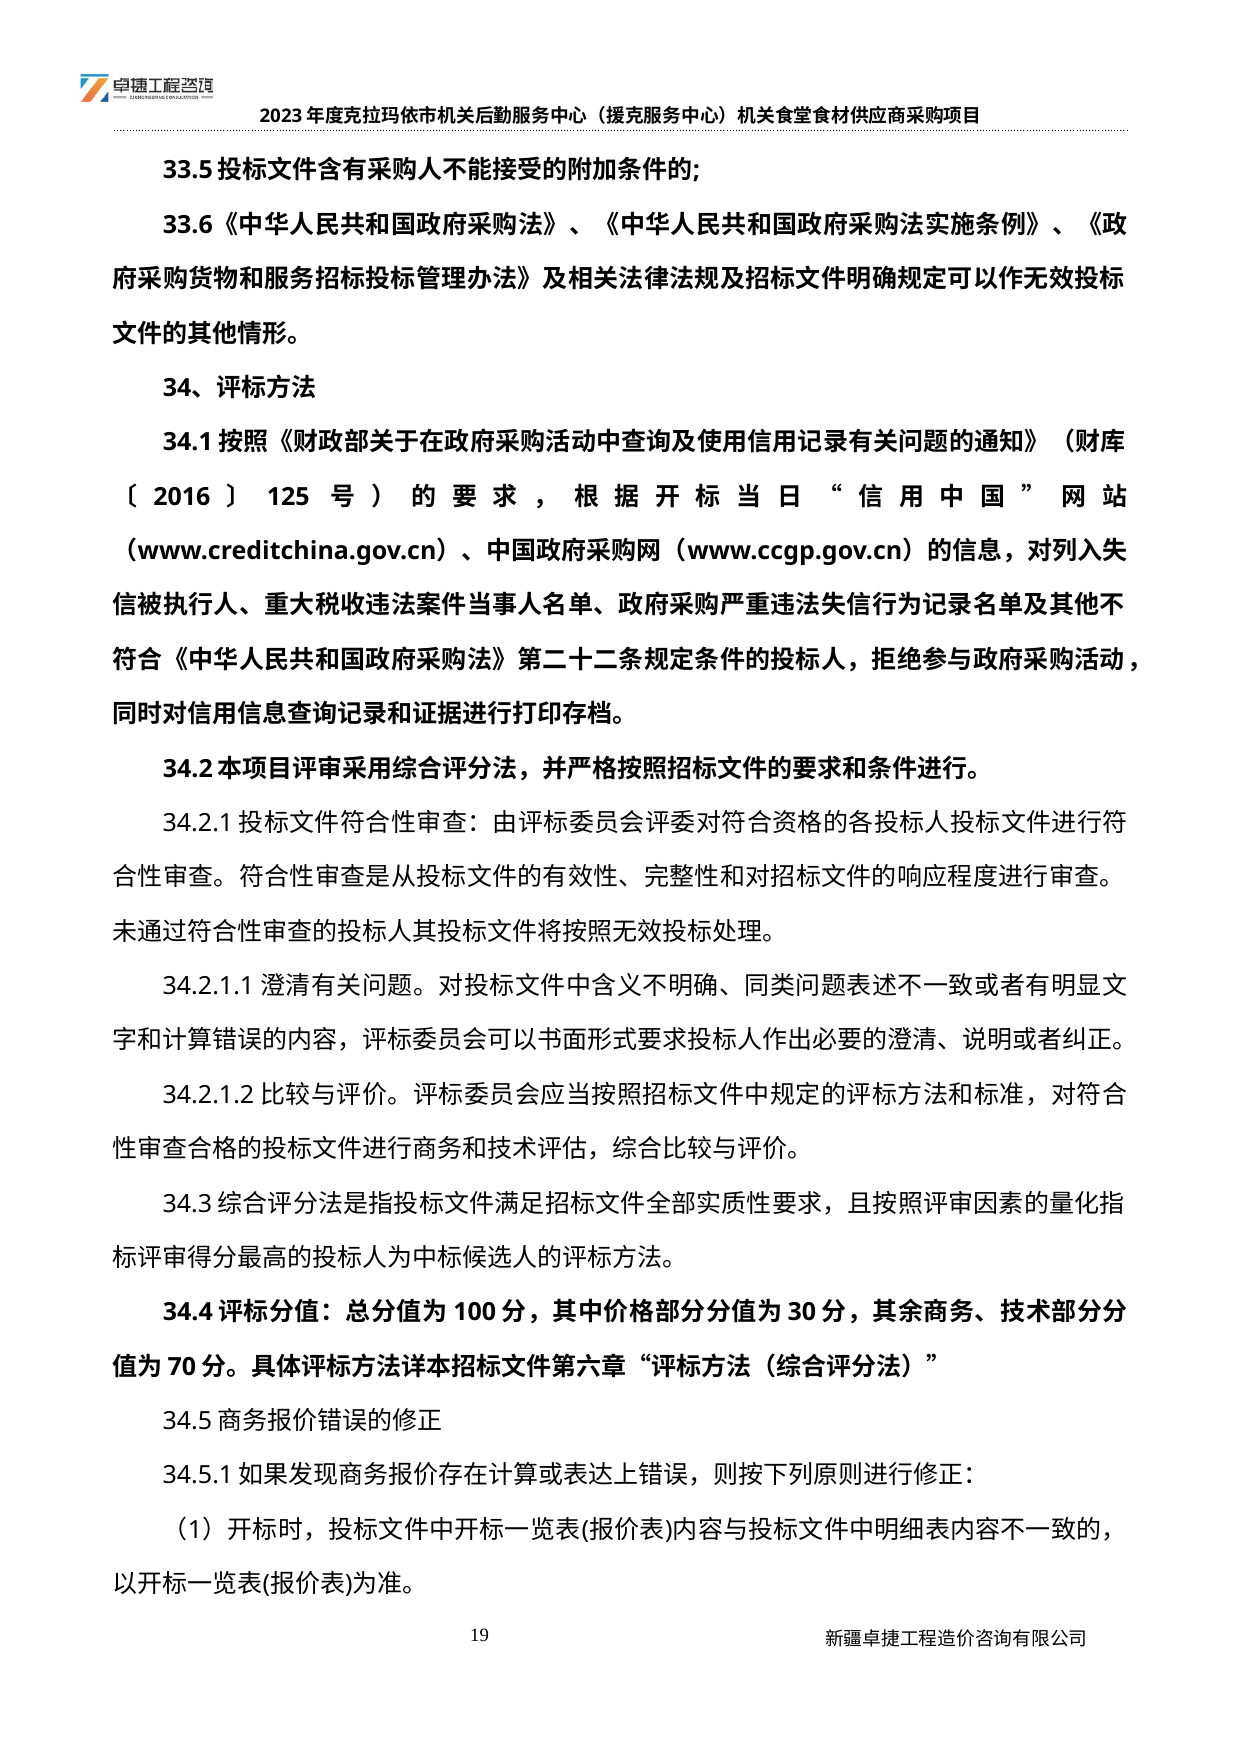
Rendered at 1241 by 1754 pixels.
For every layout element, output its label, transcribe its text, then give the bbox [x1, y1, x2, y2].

text 34.5.1如果发现商务报价存在计算或表达上错误，则按下列原则进行修正： [112, 1455, 1128, 1491]
text 34.2.1投标文件符合性审查：由评标委员会评委对符合资格的各投标人投标文件进行符合性审查。符合性审查是从投标文件的有效性、完整性和对招标文件的响应程度进行审查。未通过符合性审查的投标人其投标文件将按照无效投标处理。 [112, 802, 1128, 947]
text 34.1按照《财政部关于在政府采购活动中查询及使用信用记录有关问题的通知》（财库〔2016〕125号）的要求，根据开标当日“信用中国”网站（www.creditchina.gov.cn）、中国政府采购网（www.ccgp.gov.cn）的信息，对列入失信被执行人、重大税收违法案件当事人名单、政府采购严重违法失信行为记录名单及其他不符合《中华人民共和国政府采购法》第二十二条规定条件的投标人，拒绝参与政府采购活动，同时对信用信息查询记录和证据进行打印存档。 [112, 422, 1128, 730]
picture [80, 74, 213, 102]
text 34.2.1.2比较与评价。评标委员会应当按照招标文件中规定的评标方法和标准，对符合性审查合格的投标文件进行商务和技术评估，综合比较与评价。 [112, 1074, 1128, 1165]
text 34.4评标分值：总分值为100分，其中价格部分分值为30分，其余商务、技术部分分值为70分。具体评标方法详本招标文件第六章“评标方法（综合评分法）” [112, 1292, 1128, 1382]
text 34、评标方法 [112, 367, 1128, 404]
text 33.6《中华人民共和国政府采购法》、《中华人民共和国政府采购法实施条例》、《政府采购货物和服务招标投标管理办法》及相关法律法规及招标文件明确规定可以作无效投标文件的其他情形。 [112, 204, 1128, 349]
text （1）开标时，投标文件中开标一览表(报价表)内容与投标文件中明细表内容不一致的，以开标一览表(报价表)为准。 [112, 1509, 1128, 1600]
text 34.2本项目评审采用综合评分法，并严格按照招标文件的要求和条件进行。 [112, 748, 1128, 784]
text 34.3综合评分法是指投标文件满足招标文件全部实质性要求，且按照评审因素的量化指标评审得分最高的投标人为中标候选人的评标方法。 [112, 1183, 1128, 1274]
text 33.5投标文件含有采购人不能接受的附加条件的; [112, 150, 1128, 186]
text 34.5商务报价错误的修正 [112, 1401, 1128, 1437]
text 34.2.1.1澄清有关问题。对投标文件中含义不明确、同类问题表述不一致或者有明显文字和计算错误的内容，评标委员会可以书面形式要求投标人作出必要的澄清、说明或者纠正。 [112, 966, 1128, 1056]
